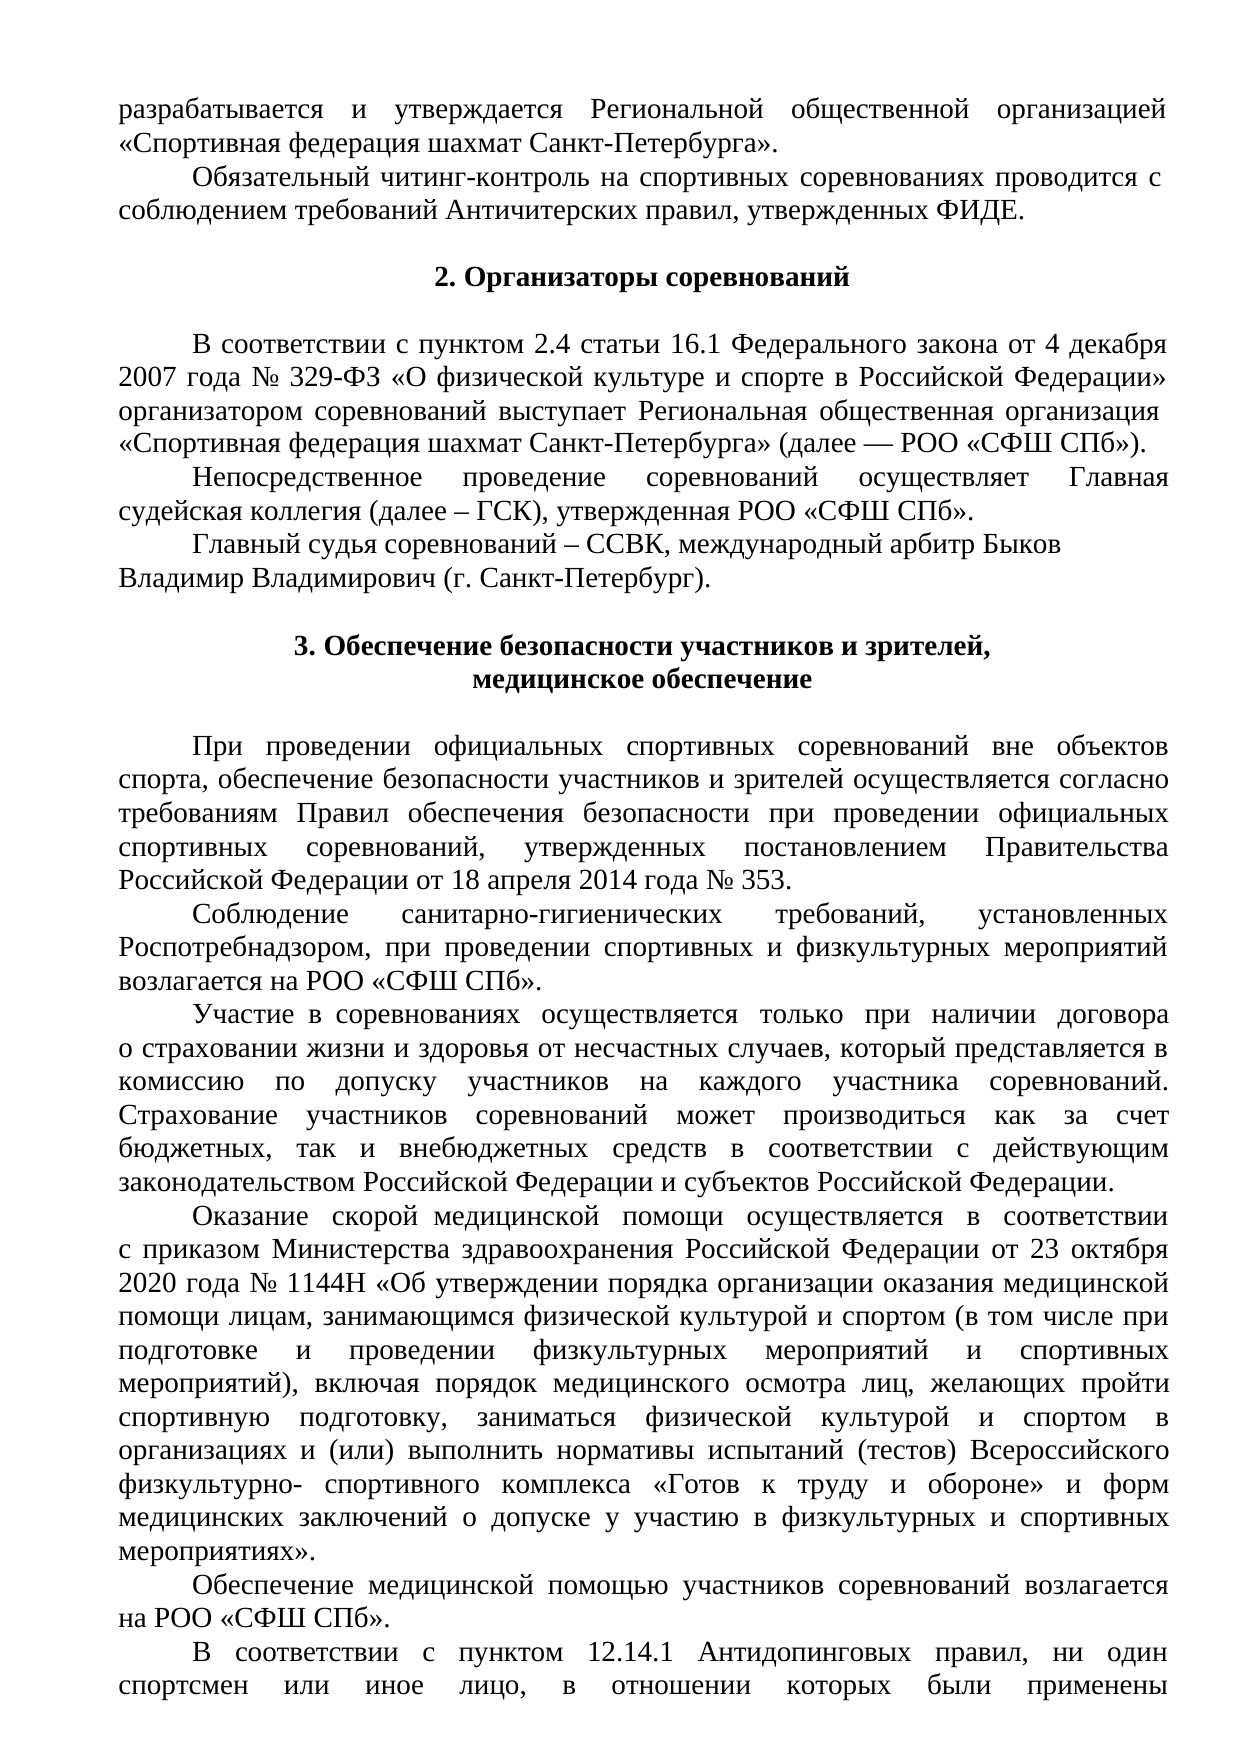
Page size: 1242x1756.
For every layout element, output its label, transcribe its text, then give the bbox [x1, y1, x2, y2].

text При проведении официальных спортивных соревнований вне объектов спорта, обеспечение безопасности участников и зрителей осуществляется согласно требованиям Правил обеспечения безопасности при проведении официальных спортивных соревнований, утвержденных постановлением Правительства Российской Федерации от 18 апреля 2014 года № 353. [118, 728, 1169, 896]
text Обязательный читинг-контроль на спортивных соревнованиях проводится с соблюдением требований Античитерских правил, утвержденных ФИДЕ. [118, 159, 1214, 226]
text «Спортивная федерация шахмат Санкт-Петербурга». [118, 125, 1214, 159]
text Участие в соревнованиях осуществляется только при наличии договора о страховании жизни и здоровья от несчастных случаев, который представляется в комиссию по допуску участников на каждого участника соревнований. Страхование участников соревнований может производиться как за счет бюджетных, так и внебюджетных средств в соответствии с действующим законодательством Российской Федерации и субъектов Российской Федерации. [118, 996, 1169, 1198]
text Обеспечение медицинской помощью участников соревнований возлагается на РОО «СФШ СПб». [118, 1567, 1169, 1634]
text Владимир Владимирович (г. Санкт-Петербург). [118, 560, 1169, 594]
text «Спортивная федерация шахмат Санкт-Петербурга» (далее — РОО «СФШ СПб»). [118, 426, 1214, 459]
subtitle Организаторы соревнований [434, 259, 1214, 293]
text Непосредственное проведение соревнований осуществляет Главная судейская коллегия (далее – ГСК), утвержденная РОО «СФШ СПб». [118, 459, 1169, 527]
text Главный судья соревнований – ССВК, международный арбитр Быков [118, 527, 1169, 560]
text разрабатывается и утверждается Региональной общественной организацией [118, 91, 1214, 125]
text Соблюдение санитарно-гигиенических требований, установленных Роспотребнадзором, при проведении спортивных и физкультурных мероприятий возлагается на РОО «СФШ СПб». [118, 896, 1168, 996]
subtitle Обеспечение безопасности участников и зрителей, медицинское обеспечение [294, 628, 992, 695]
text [118, 1634, 1168, 1701]
text В соответствии с пунктом 2.4 статьи 16.1 Федерального закона от 4 декабря 2007 года № 329-ФЗ «О физической культуре и спорте в Российской Федерации» организатором соревнований выступает Региональная общественная организация [118, 326, 1168, 426]
text Оказание скорой медицинской помощи осуществляется в соответствии с приказом Министерства здравоохранения Российской Федерации от 23 октября 2020 года № 1144Н «Об утверждении порядка организации оказания медицинской помощи лицам, занимающимся физической культурой и спортом (в том числе при подготовке и проведении физкультурных мероприятий и спортивных мероприятий), включая порядок медицинского осмотра лиц, желающих пройти спортивную подготовку, заниматься физической культурой и спортом в организациях и (или) выполнить нормативы испытаний (тестов) Всероссийского физкультурно- спортивного комплекса «Готов к труду и обороне» и форм медицинских заключений о допуске у участию в физкультурных и спортивных мероприятиях». [118, 1198, 1170, 1567]
